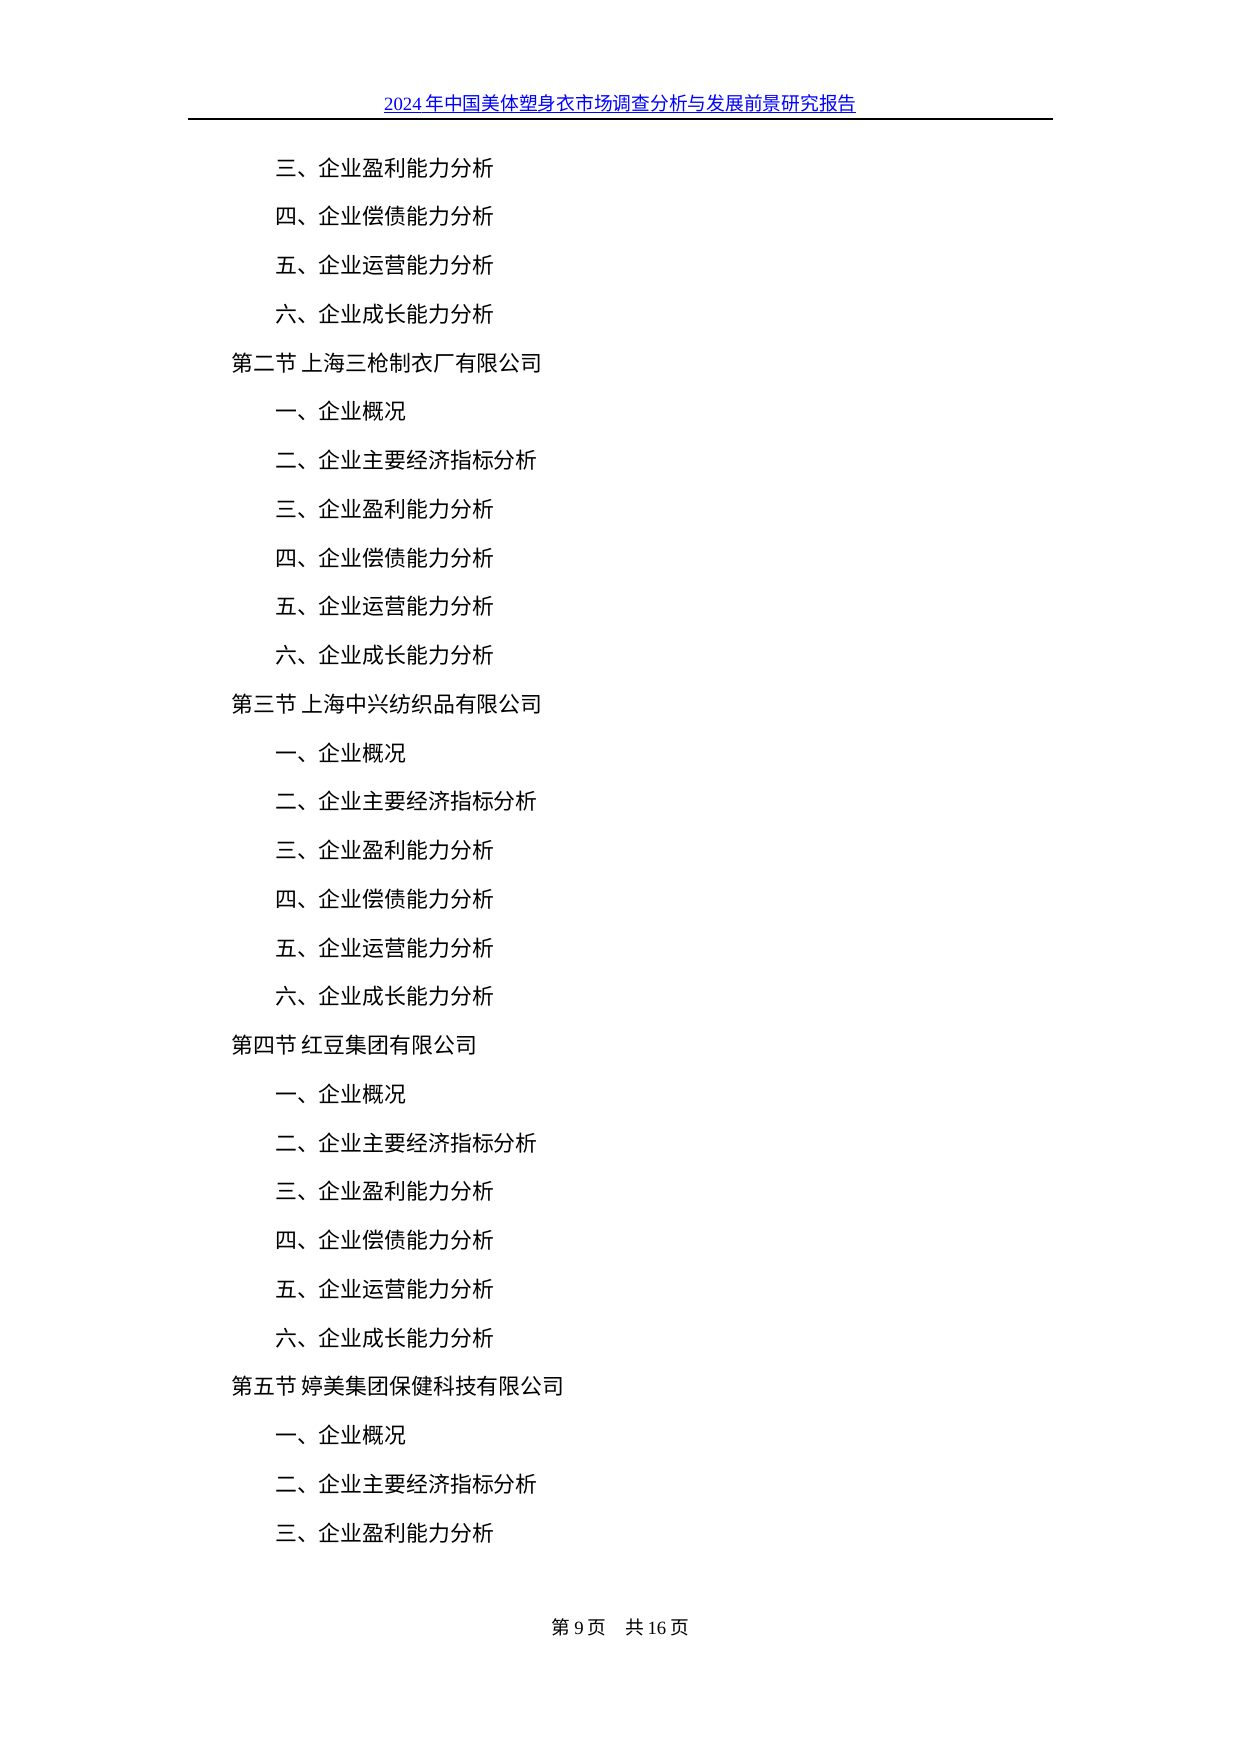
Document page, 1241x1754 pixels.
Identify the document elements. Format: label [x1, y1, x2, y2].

text [187, 150, 1053, 1548]
